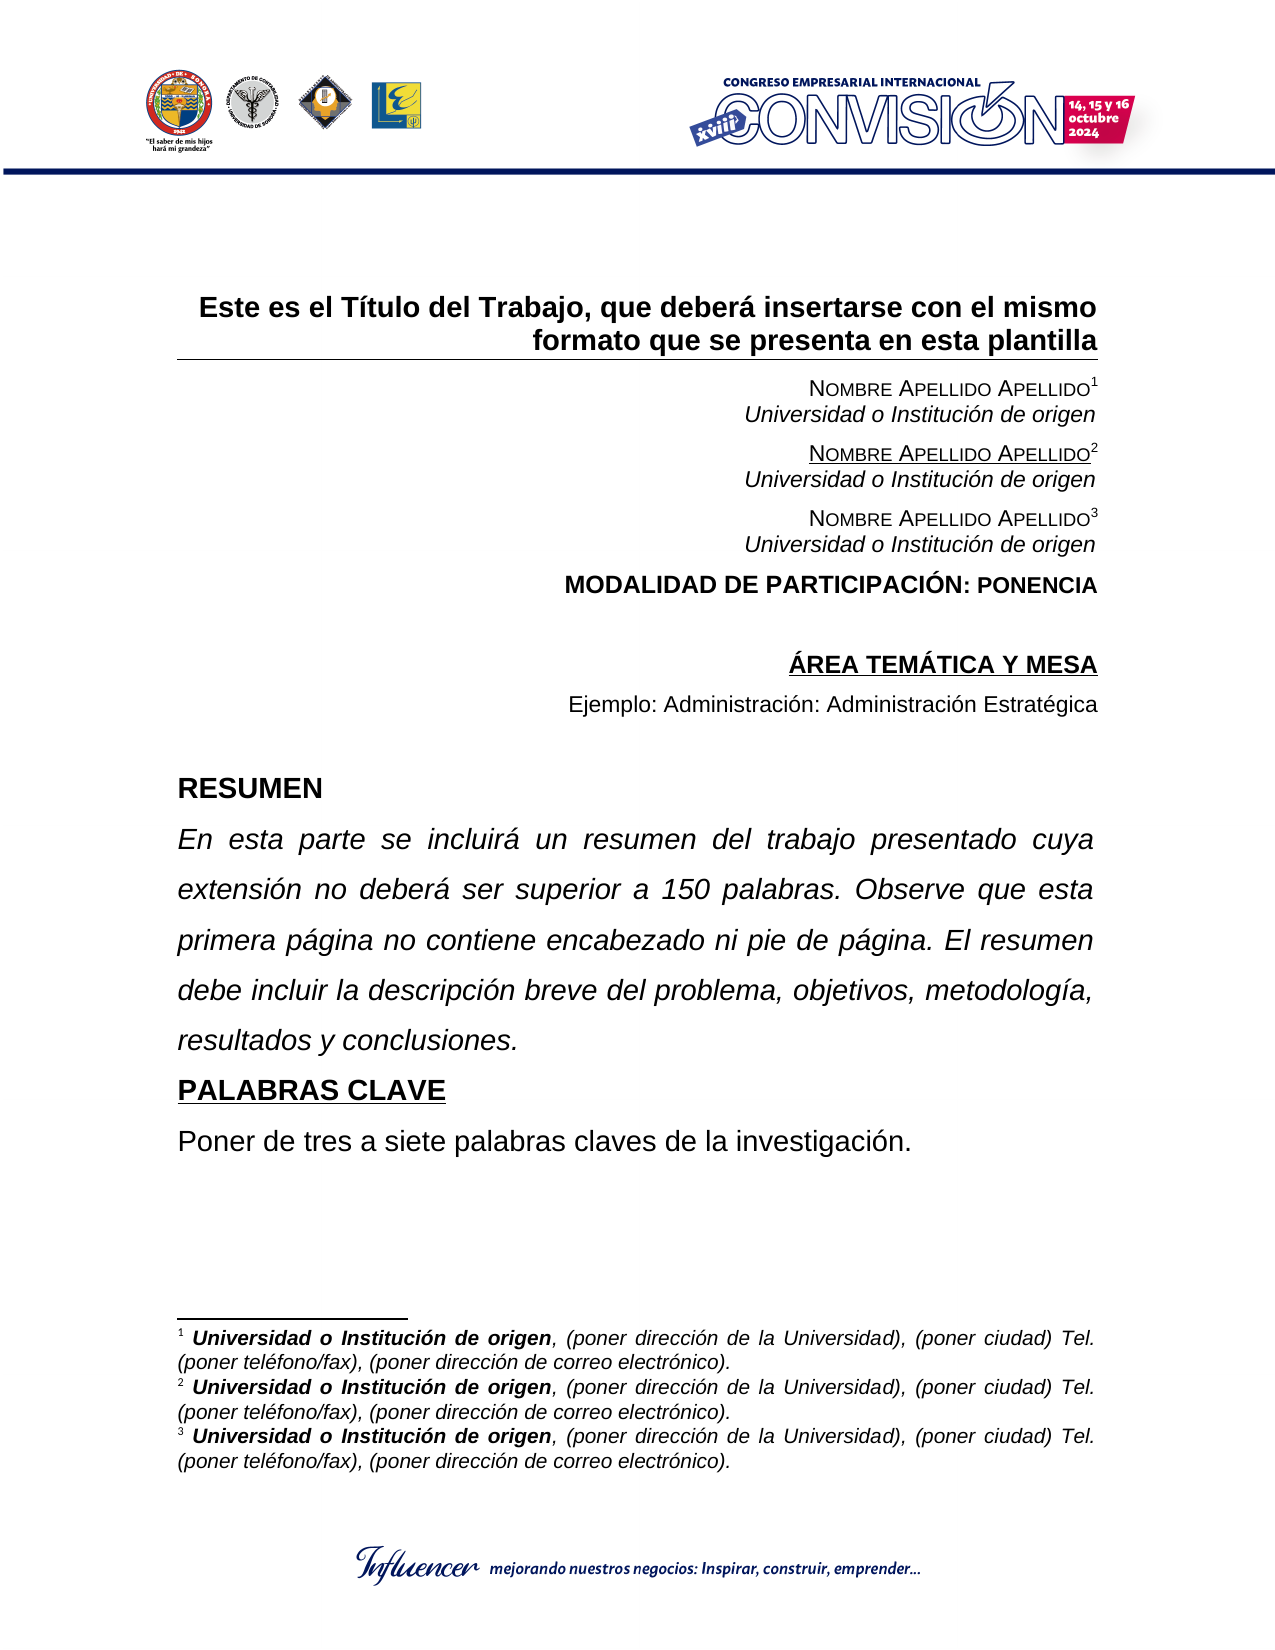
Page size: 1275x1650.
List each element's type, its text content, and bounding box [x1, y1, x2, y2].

text En esta parte se incluirá un resumen del trabajo presentado cuya extensión no deberá ser superior a 150 palabras. Observe que esta primera página no contiene encabezado ni pie de página. El resumen debe incluir la descripción breve del problema, objetivos, metodología, resultados y conclusiones. [177, 822, 1098, 1057]
text Nombre Apellido Apellido [177, 374, 1098, 401]
text MODALIDAD DE PARTICIPACIÓN: PONENCIA [177, 570, 1098, 599]
picture [3, 2, 1275, 1649]
text Universidad o Institución de origen [177, 401, 1098, 427]
text Nombre Apellido Apellido [177, 505, 1098, 531]
text Este es el Título del Trabajo, que deberá insertarse con el mismo formato que se presenta en esta plantilla [177, 290, 1098, 359]
text Resumen [177, 772, 1098, 805]
text Ejemplo: Administración: Administración Estratégica [177, 691, 1098, 718]
text Poner de tres a siete palabras claves de la investigación. [177, 1124, 1098, 1157]
text Universidad o Institución de origen [177, 531, 1098, 558]
text ÁREA TEMÁTICA y mesa [177, 650, 1098, 679]
text Universidad o Institución de origen [177, 466, 1098, 492]
text palabras clave [177, 1073, 1098, 1107]
text Nombre Apellido Apellido [177, 440, 1098, 466]
